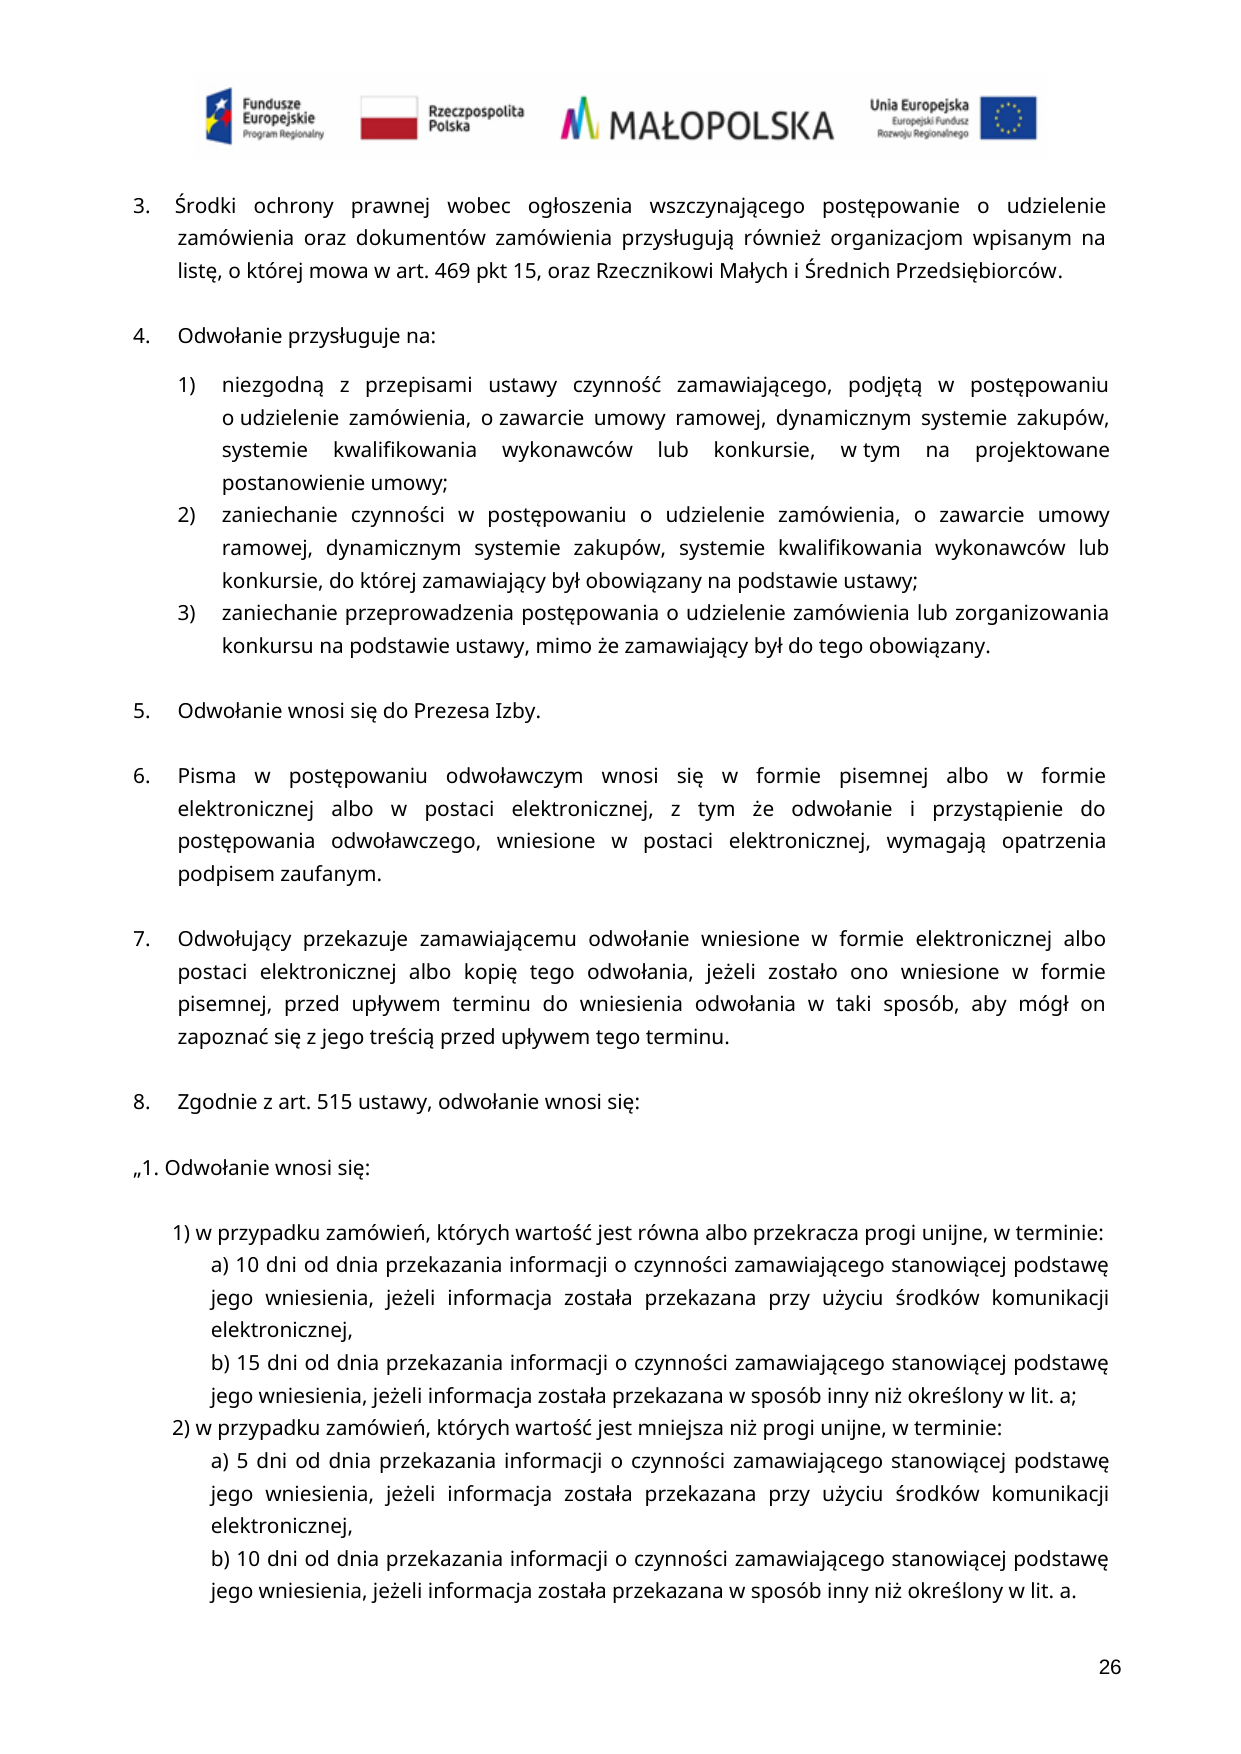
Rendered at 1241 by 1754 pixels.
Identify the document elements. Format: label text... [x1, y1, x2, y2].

text 2) w przypadku zamówień, których wartość jest mniejsza niż progi unijne, w terminie: [172, 1413, 1110, 1442]
list Odwołanie przysługuje na: [133, 321, 1107, 350]
text b) 10 dni od dnia przekazania informacji o czynności zamawiającego stanowiącej podstawę jego wniesienia, jeżeli informacja została przekazana w sposób inny niż określony w lit. a. [211, 1544, 1110, 1605]
text 1) niezgodną z przepisami ustawy czynność zamawiającego, podjętą w postępowaniu o udzielenie zamówienia, o zawarcie umowy ramowej, dynamicznym systemie zakupów, systemie kwalifikowania wykonawców lub konkursie, w tym na projektowane postanowienie umowy; [177, 370, 1110, 496]
list Środki ochrony prawnej wobec ogłoszenia wszczynającego postępowanie o udzielenie zamówienia oraz dokumentów zamówienia przysługują również organizacjom wpisanym na listę, o której mowa w art. 469 pkt 15, oraz Rzecznikowi Małych i Średnich Przedsiębiorców. [133, 191, 1107, 284]
text b) 15 dni od dnia przekazania informacji o czynności zamawiającego stanowiącej podstawę jego wniesienia, jeżeli informacja została przekazana w sposób inny niż określony w lit. a; [211, 1348, 1110, 1409]
picture [194, 73, 1049, 159]
text 2) zaniechanie czynności w postępowaniu o udzielenie zamówienia, o zawarcie umowy ramowej, dynamicznym systemie zakupów, systemie kwalifikowania wykonawców lub konkursie, do której zamawiający był obowiązany na podstawie ustawy; [177, 501, 1110, 594]
text 1) w przypadku zamówień, których wartość jest równa albo przekracza progi unijne, w terminie: [172, 1218, 1110, 1246]
text 3) zaniechanie przeprowadzenia postępowania o udzielenie zamówienia lub zorganizowania konkursu na podstawie ustawy, mimo że zamawiający był do tego obowiązany. [177, 598, 1110, 659]
text a) 10 dni od dnia przekazania informacji o czynności zamawiającego stanowiącej podstawę jego wniesienia, jeżeli informacja została przekazana przy użyciu środków komunikacji elektronicznej, [211, 1250, 1110, 1344]
text a) 5 dni od dnia przekazania informacji o czynności zamawiającego stanowiącej podstawę jego wniesienia, jeżeli informacja została przekazana przy użyciu środków komunikacji elektronicznej, [211, 1446, 1110, 1540]
list Odwołanie wnosi się do Prezesa Izby. [133, 696, 1107, 724]
list Pisma w postępowaniu odwoławczym wnosi się w formie pisemnej albo w formie elektronicznej albo w postaci elektronicznej, z tym że odwołanie i przystąpienie do postępowania odwoławczego, wniesione w postaci elektronicznej, wymagają opatrzenia podpisem zaufanym. [133, 761, 1107, 888]
text „1. Odwołanie wnosi się: [133, 1153, 1110, 1181]
list Odwołujący przekazuje zamawiającemu odwołanie wniesione w formie elektronicznej albo postaci elektronicznej albo kopię tego odwołania, jeżeli zostało ono wniesione w formie pisemnej, przed upływem terminu do wniesienia odwołania w taki sposób, aby mógł on zapoznać się z jego treścią przed upływem tego terminu. [133, 924, 1107, 1051]
list Zgodnie z art. 515 ustawy, odwołanie wnosi się: [133, 1087, 1107, 1116]
